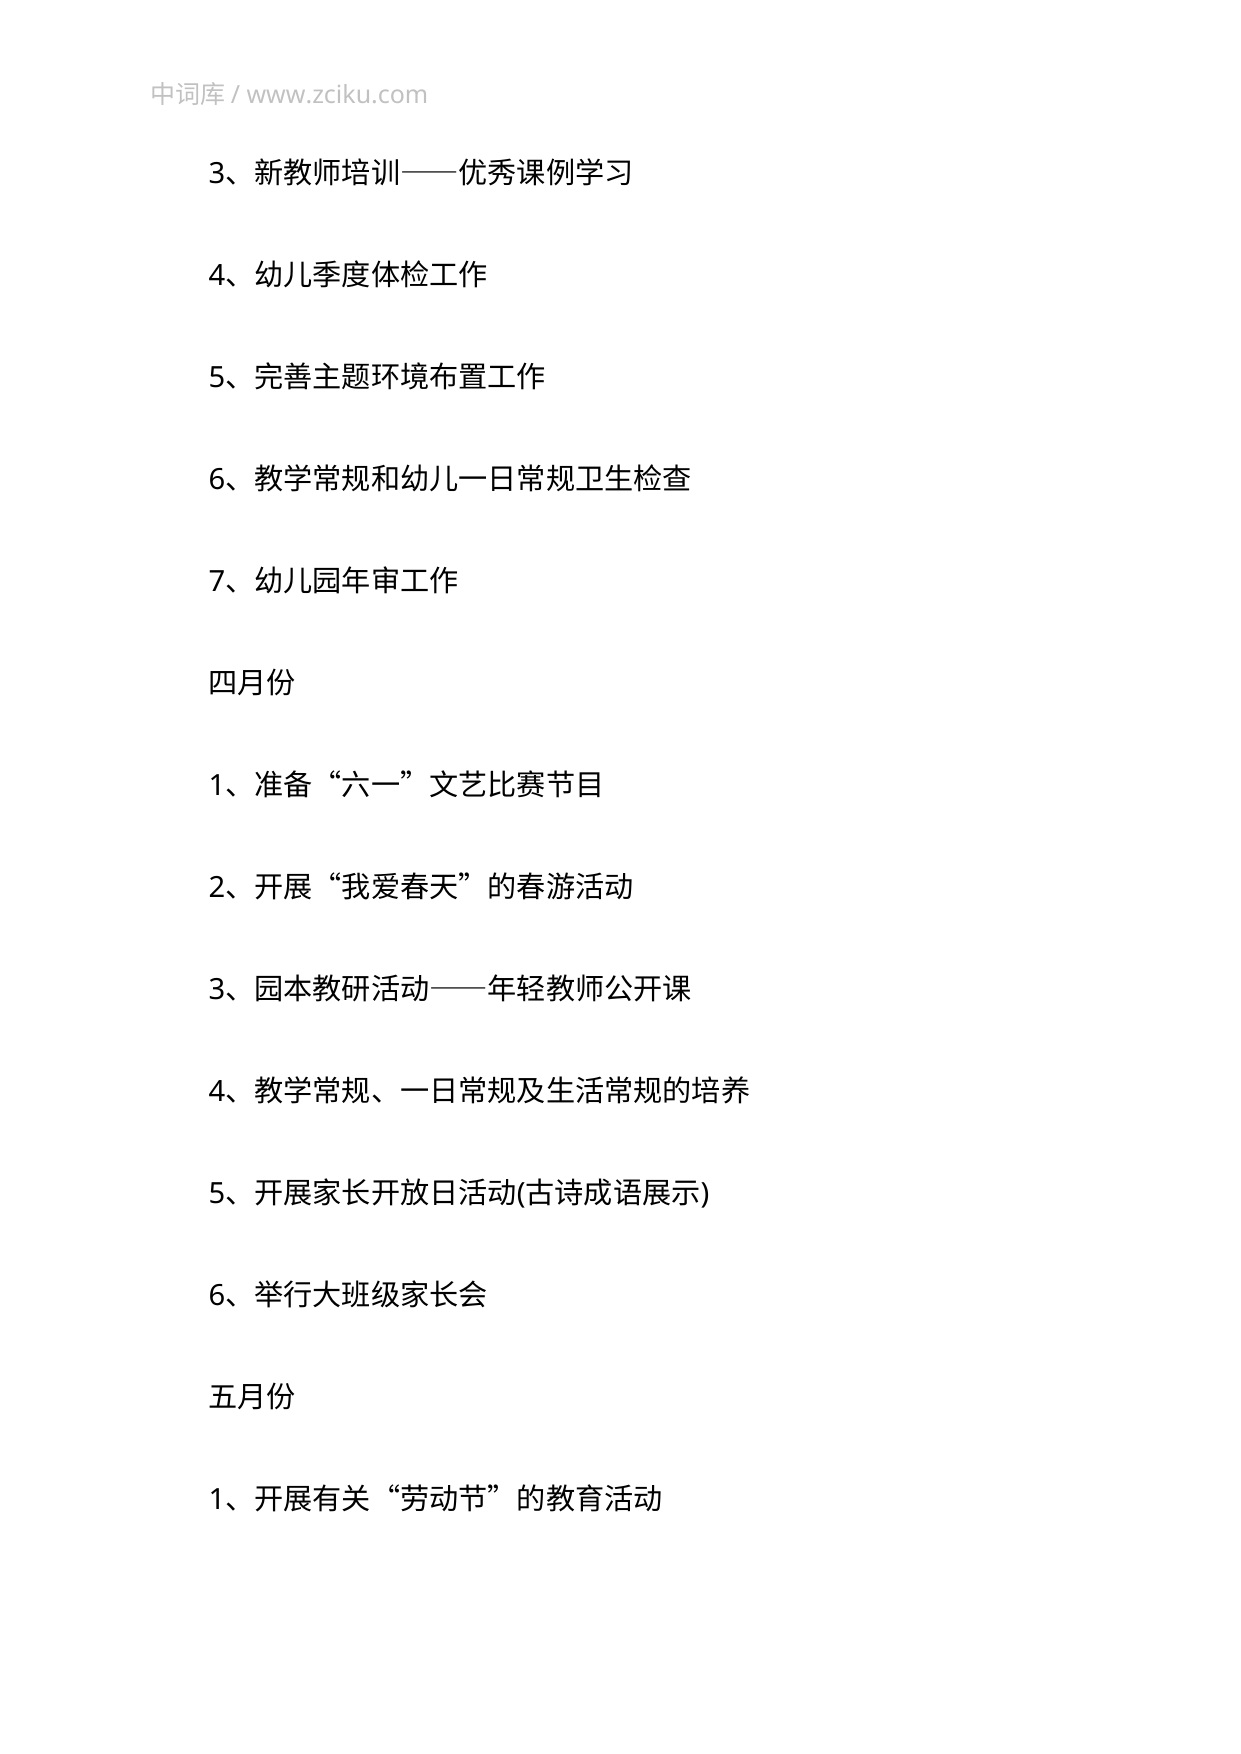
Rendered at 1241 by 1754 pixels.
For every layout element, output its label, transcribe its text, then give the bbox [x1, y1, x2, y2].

text 五月份 [150, 1373, 1090, 1416]
text 1、开展有关“劳动节”的教育活动 [150, 1475, 1090, 1518]
text 4、幼儿季度体检工作 [150, 252, 1090, 294]
text 6、举行大班级家长会 [150, 1272, 1090, 1314]
text 3、园本教研活动——年轻教师公开课 [150, 966, 1090, 1008]
text 4、教学常规、一日常规及生活常规的培养 [150, 1068, 1090, 1110]
text 5、开展家长开放日活动(古诗成语展示) [150, 1169, 1090, 1212]
text 7、幼儿园年审工作 [150, 558, 1090, 600]
text 3、新教师培训——优秀课例学习 [150, 150, 1090, 192]
text 1、准备“六一”文艺比赛节目 [150, 762, 1090, 804]
text 6、教学常规和幼儿一日常规卫生检查 [150, 456, 1090, 498]
text 2、开展“我爱春天”的春游活动 [150, 864, 1090, 906]
text 5、完善主题环境布置工作 [150, 354, 1090, 396]
text 四月份 [150, 660, 1090, 702]
